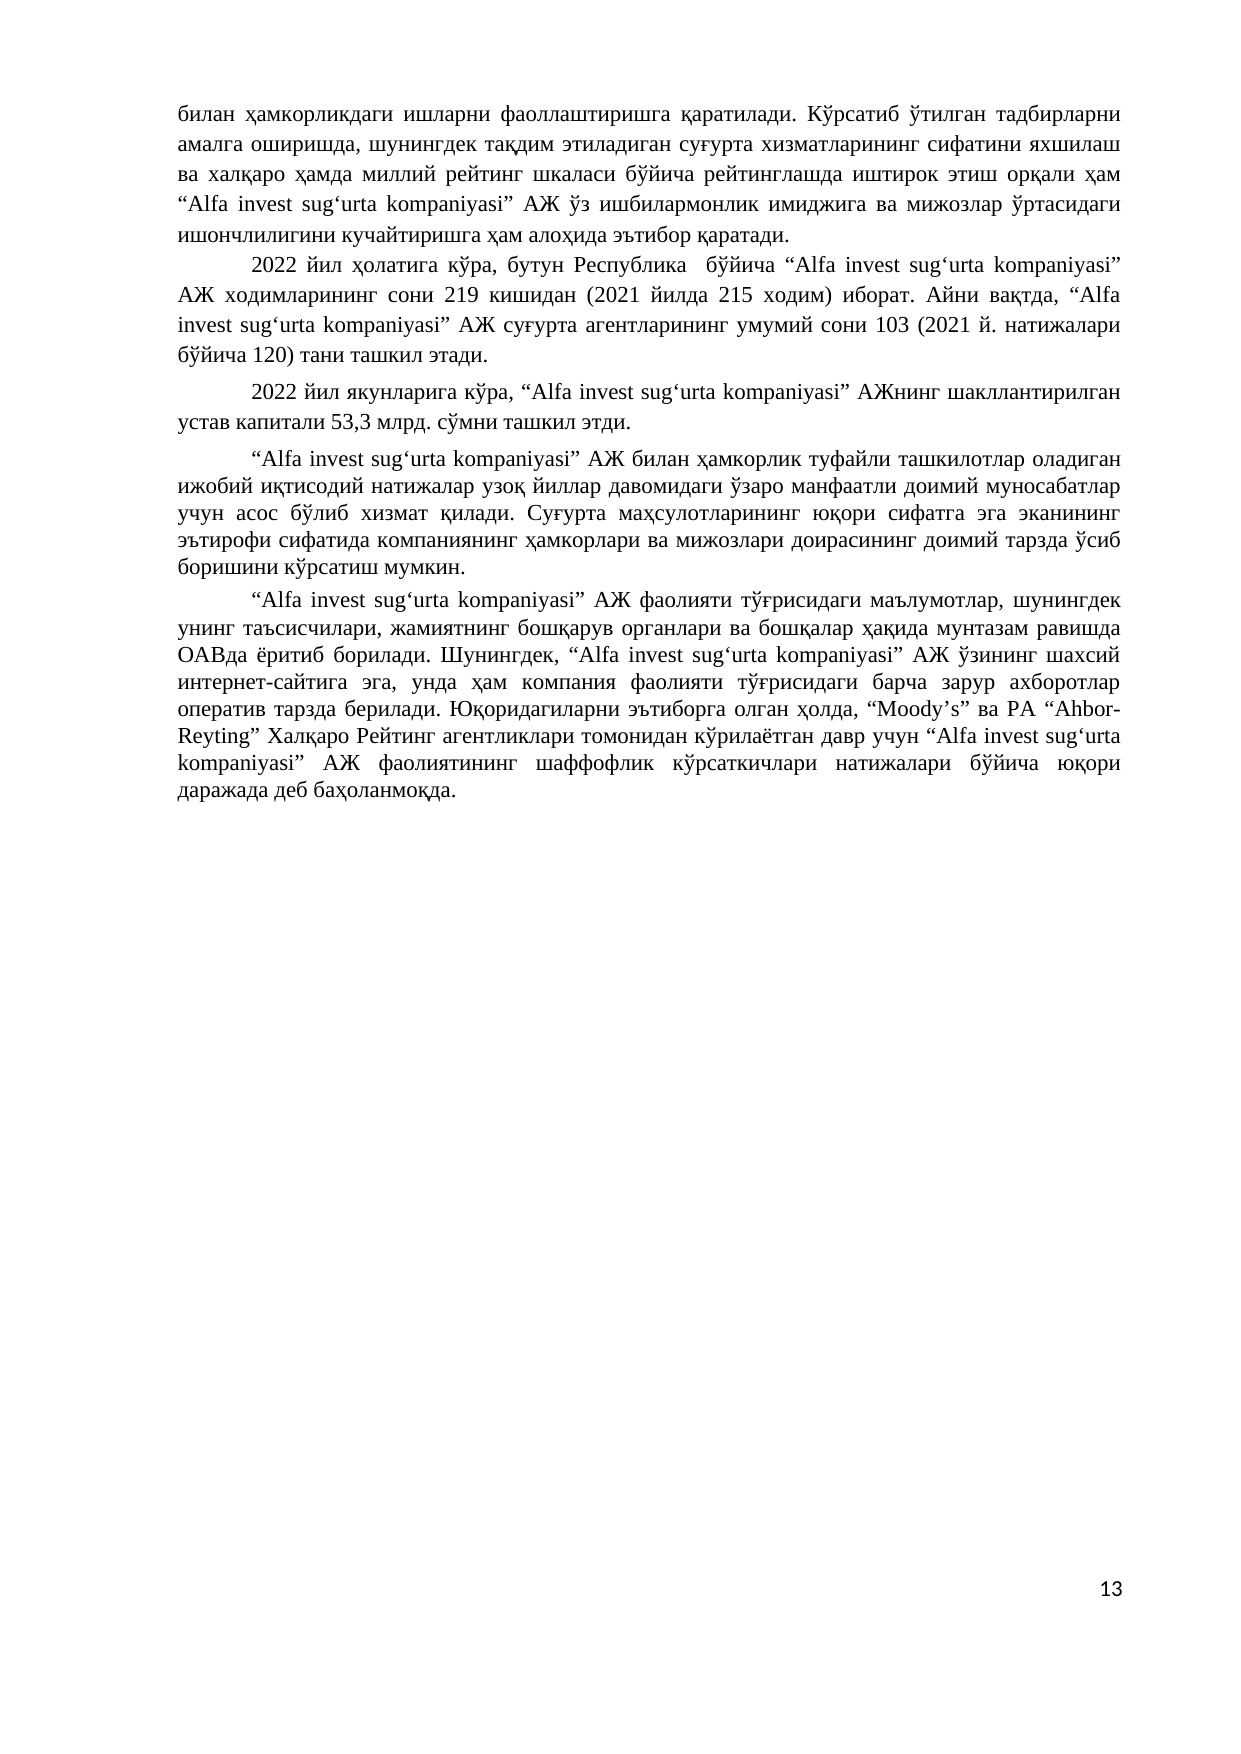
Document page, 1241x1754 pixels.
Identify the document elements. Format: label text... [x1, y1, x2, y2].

text “Alfa invest sug‘urta kompaniyasi” АЖ билан ҳамкорлик туфайли ташкилотлар оладиган ижобий иқтисодий натижалар узоқ йиллар давомидаги ўзаро манфаатли доимий муносабатлар учун асос бўлиб хизмат қилади. Суғурта маҳсулотларининг юқори сифатга эга эканининг эътирофи сифатида компаниянинг ҳамкорлари ва мижозлари доирасининг доимий тарзда ўсиб боришини кўрсатиш мумкин. [177, 444, 1122, 580]
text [177, 100, 1122, 247]
text 2022 йил ҳолатига кўра, бутун Республика бўйича “Alfa invest sug‘urta kompaniyasi” АЖ ходимларининг сони 219 кишидан (2021 йилда 215 ходим) иборат. Айни вақтда, “Alfa invest sug‘urta kompaniyasi” АЖ суғурта агентларининг умумий сони 103 (2021 й. натижалари бўйича 120) тани ташкил этади. [177, 251, 1122, 368]
text “Alfa invest sug‘urta kompaniyasi” АЖ фаолияти тўғрисидаги маълумотлар, шунингдек унинг таъсисчилари, жамиятнинг бошқарув органлари ва бошқалар ҳақида мунтазам равишда ОАВда ёритиб борилади. Шунингдек, “Alfa invest sug‘urta kompaniyasi” АЖ ўзининг шахсий интернет-сайтига эга, унда ҳам компания фаолияти тўғрисидаги барча зарур ахборотлар оператив тарзда берилади. Юқоридагиларни эътиборга олган ҳолда, “Moody’s” ва РА “Ahbor-Reyting” Халқаро Рейтинг агентликлари томонидан кўрилаётган давр учун “Alfa invest sug‘urta kompaniyasi” АЖ фаолиятининг шаффофлик кўрсаткичлари натижалари бўйича юқори даражада деб баҳоланмоқда. [177, 586, 1122, 803]
text 2022 йил якунларига кўра, “Alfa invest sug‘urta kompaniyasi” АЖнинг шакллантирилган устав капитали 53,3 млрд. сўмни ташкил этди. [177, 378, 1122, 434]
